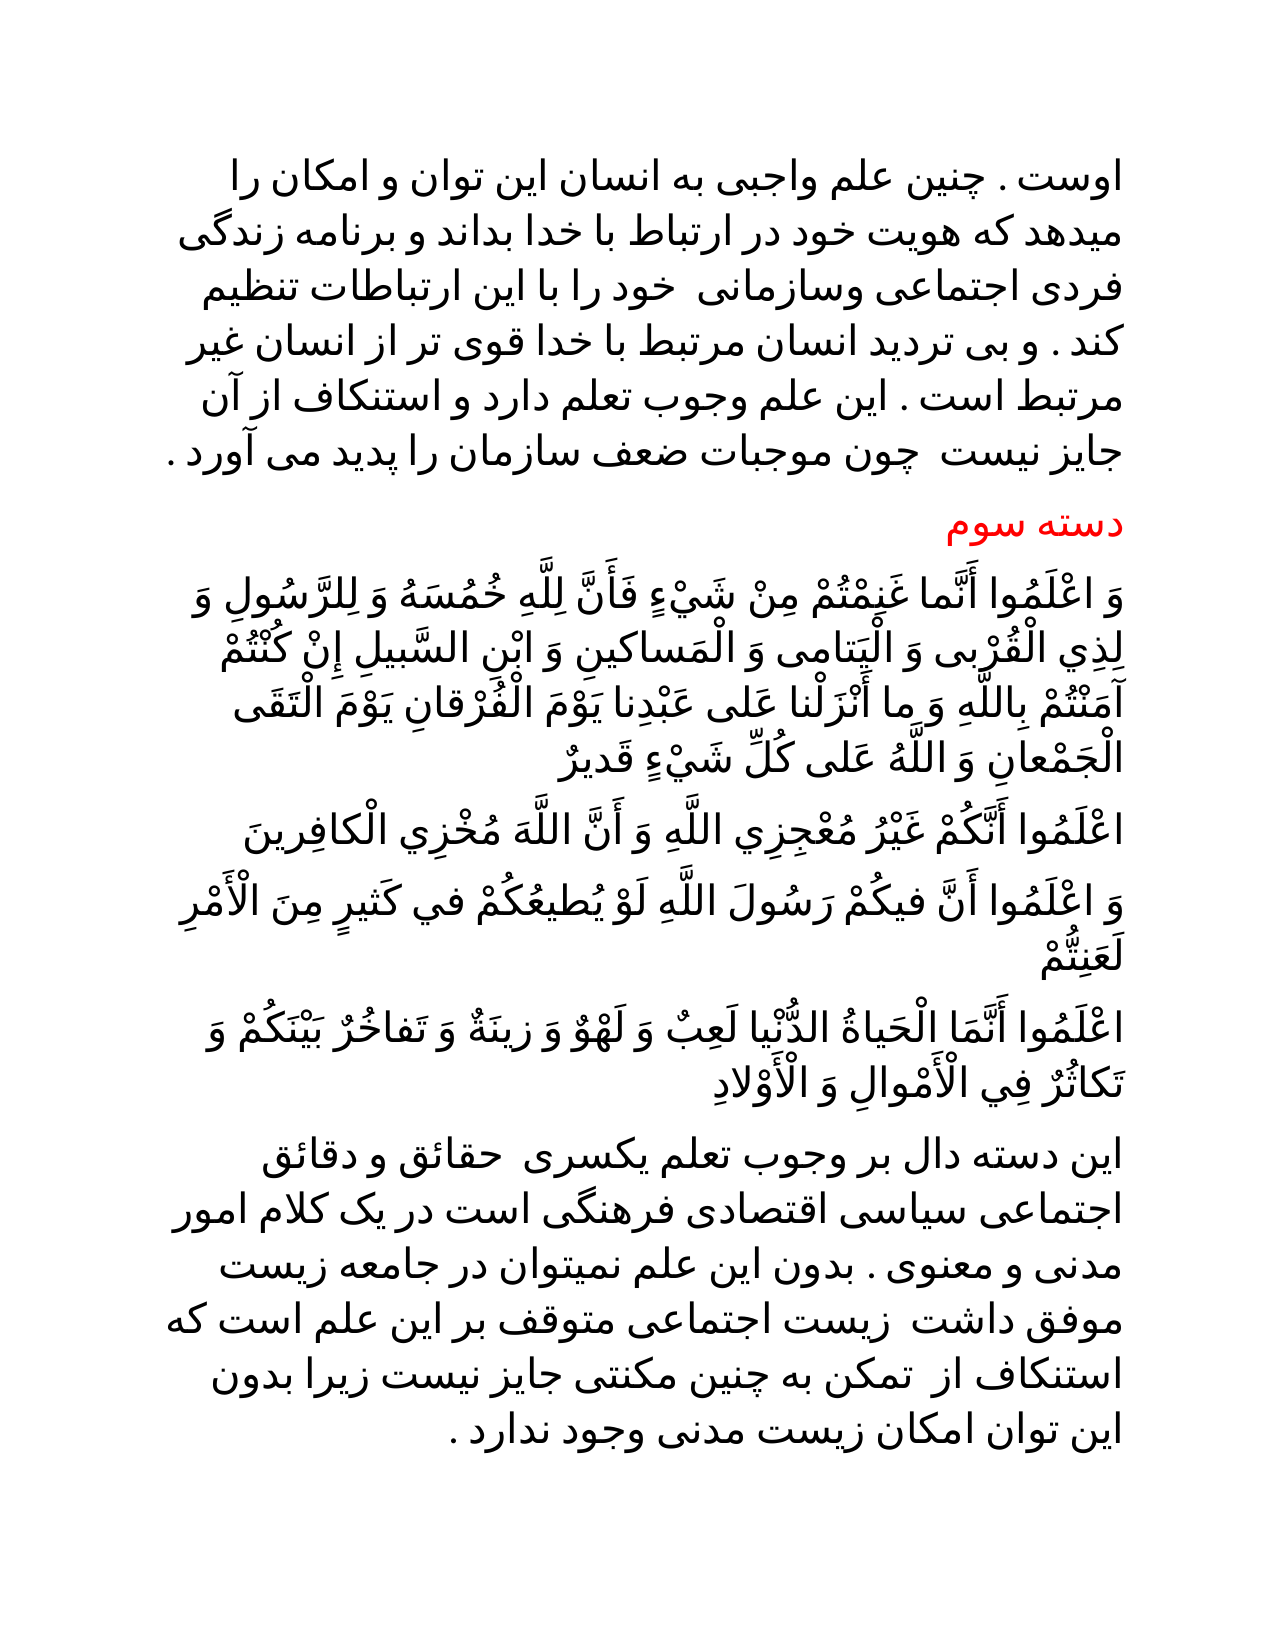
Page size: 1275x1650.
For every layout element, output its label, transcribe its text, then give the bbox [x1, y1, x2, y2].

text اعْلَمُوا أَنَّمَا الْحَياةُ الدُّنْيا لَعِبٌ وَ لَهْوٌ وَ زينَةٌ وَ تَفاخُرٌ بَيْنَكُمْ وَ تَكاثُرٌ فِي الْأَمْوالِ وَ الْأَوْلادِ [150, 1002, 1125, 1108]
text دسته سوم [150, 496, 1125, 547]
text اعْلَمُوا أَنَّكُمْ غَيْرُ مُعْجِزِي اللَّهِ وَ أَنَّ اللَّهَ مُخْزِي الْكافِرينَ [150, 804, 1125, 855]
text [150, 150, 1125, 475]
text وَ اعْلَمُوا أَنَّما غَنِمْتُمْ مِنْ شَيْ‏ءٍ فَأَنَّ لِلَّهِ خُمُسَهُ وَ لِلرَّسُولِ وَ لِذِي الْقُرْبى‏ وَ الْيَتامى‏ وَ الْمَساكينِ وَ ابْنِ السَّبيلِ إِنْ كُنْتُمْ آمَنْتُمْ بِاللَّهِ وَ ما أَنْزَلْنا عَلى‏ عَبْدِنا يَوْمَ الْفُرْقانِ يَوْمَ الْتَقَى الْجَمْعانِ وَ اللَّهُ عَلى‏ كُلِّ شَيْ‏ءٍ قَديرٌ [150, 568, 1125, 783]
text این دسته دال بر وجوب تعلم یکسری حقائق و دقائق اجتماعی سیاسی اقتصادی فرهنگی است در یک کلام امور مدنی و معنوی . بدون این علم نمیتوان در جامعه زیست موفق داشت زیست اجتماعی متوقف بر این علم است که استنکاف از تمکن به چنین مکنتی جایز نیست زیرا بدون این توان امکان زیست مدنی وجود ندارد . [150, 1128, 1125, 1454]
text وَ اعْلَمُوا أَنَّ فيكُمْ رَسُولَ اللَّهِ لَوْ يُطيعُكُمْ في‏ كَثيرٍ مِنَ الْأَمْرِ لَعَنِتُّمْ [150, 875, 1125, 981]
